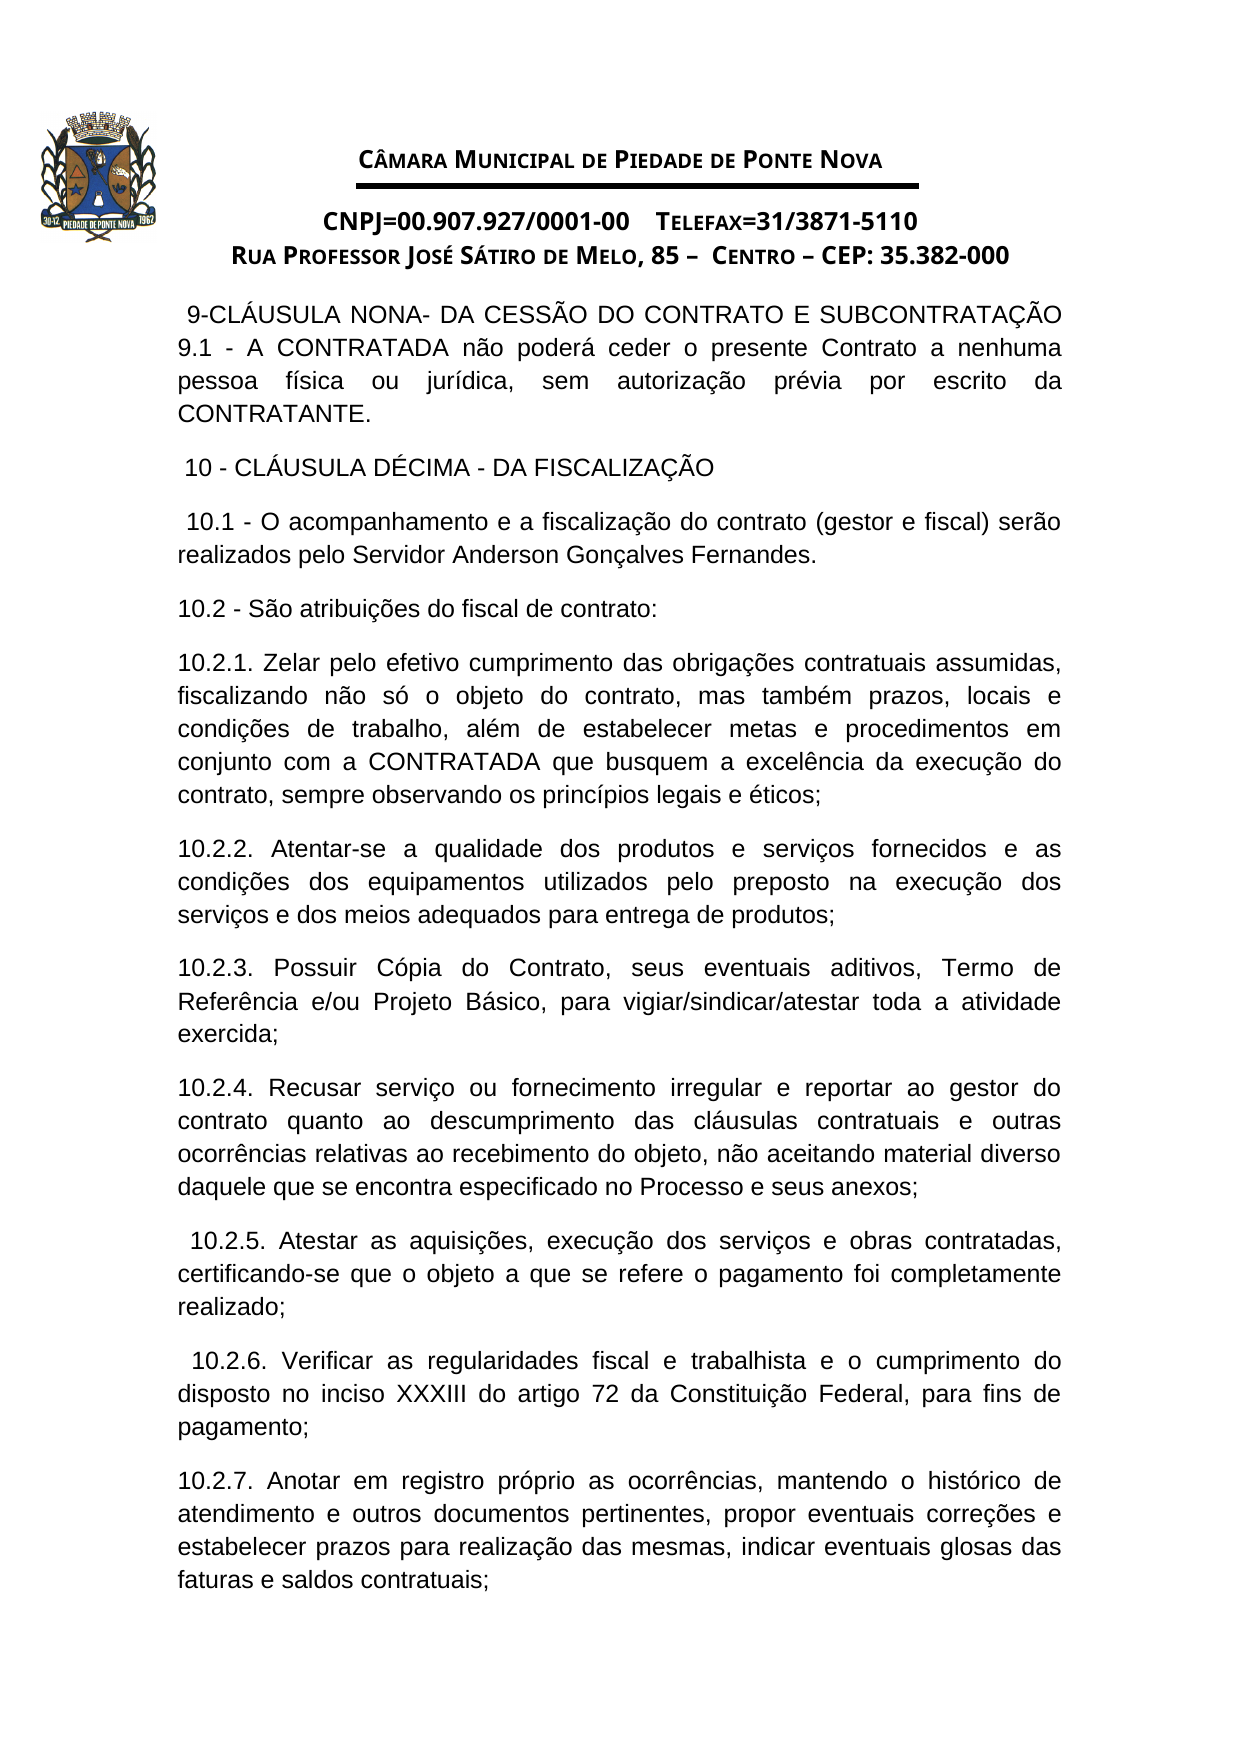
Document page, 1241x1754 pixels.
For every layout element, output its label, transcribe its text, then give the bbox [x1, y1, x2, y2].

text 10.1 - O acompanhamento e a fiscalização do contrato (gestor e fiscal) serão realizados pelo Servidor Anderson Gonçalves Fernandes. [177, 507, 1063, 569]
text 10.2.7. Anotar em registro próprio as ocorrências, mantendo o histórico de atendimento e outros documentos pertinentes, propor eventuais correções e estabelecer prazos para realização das mesmas, indicar eventuais glosas das faturas e saldos contratuais; [177, 1466, 1063, 1594]
picture [39, 111, 157, 243]
text 10.2.1. Zelar pelo efetivo cumprimento das obrigações contratuais assumidas, fiscalizando não só o objeto do contrato, mas também prazos, locais e condições de trabalho, além de estabelecer metas e procedimentos em conjunto com a CONTRATADA que busquem a excelência da execução do contrato, sempre observando os princípios legais e éticos; [177, 648, 1063, 808]
text 10.2.3. Possuir Cópia do Contrato, seus eventuais aditivos, Termo de Referência e/ou Projeto Básico, para vigiar/sindicar/atestar toda a atividade exercida; [177, 953, 1063, 1048]
text 10.2 - São atribuições do fiscal de contrato: [177, 594, 1063, 622]
text 10.2.5. Atestar as aquisições, execução dos serviços e obras contratadas, certificando-se que o objeto a que se refere o pagamento foi completamente realizado; [177, 1226, 1063, 1321]
text 9-CLÁUSULA NONA- DA CESSÃO DO CONTRATO E SUBCONTRATAÇÃO 9.1 - A CONTRATADA não poderá ceder o presente Contrato a nenhuma pessoa física ou jurídica, sem autorização prévia por escrito da CONTRATANTE. [177, 300, 1063, 428]
text 10.2.2. Atentar-se a qualidade dos produtos e serviços fornecidos e as condições dos equipamentos utilizados pelo preposto na execução dos serviços e dos meios adequados para entrega de produtos; [177, 833, 1063, 928]
text 10.2.4. Recusar serviço ou fornecimento irregular e reportar ao gestor do contrato quanto ao descumprimento das cláusulas contratuais e outras ocorrências relativas ao recebimento do objeto, não aceitando material diverso daquele que se encontra especificado no Processo e seus anexos; [177, 1073, 1063, 1201]
text 10 - CLÁUSULA DÉCIMA - DA FISCALIZAÇÃO [177, 453, 1063, 482]
text 10.2.6. Verificar as regularidades fiscal e trabalhista e o cumprimento do disposto no inciso XXXIII do artigo 72 da Constituição Federal, para fins de pagamento; [177, 1346, 1063, 1441]
